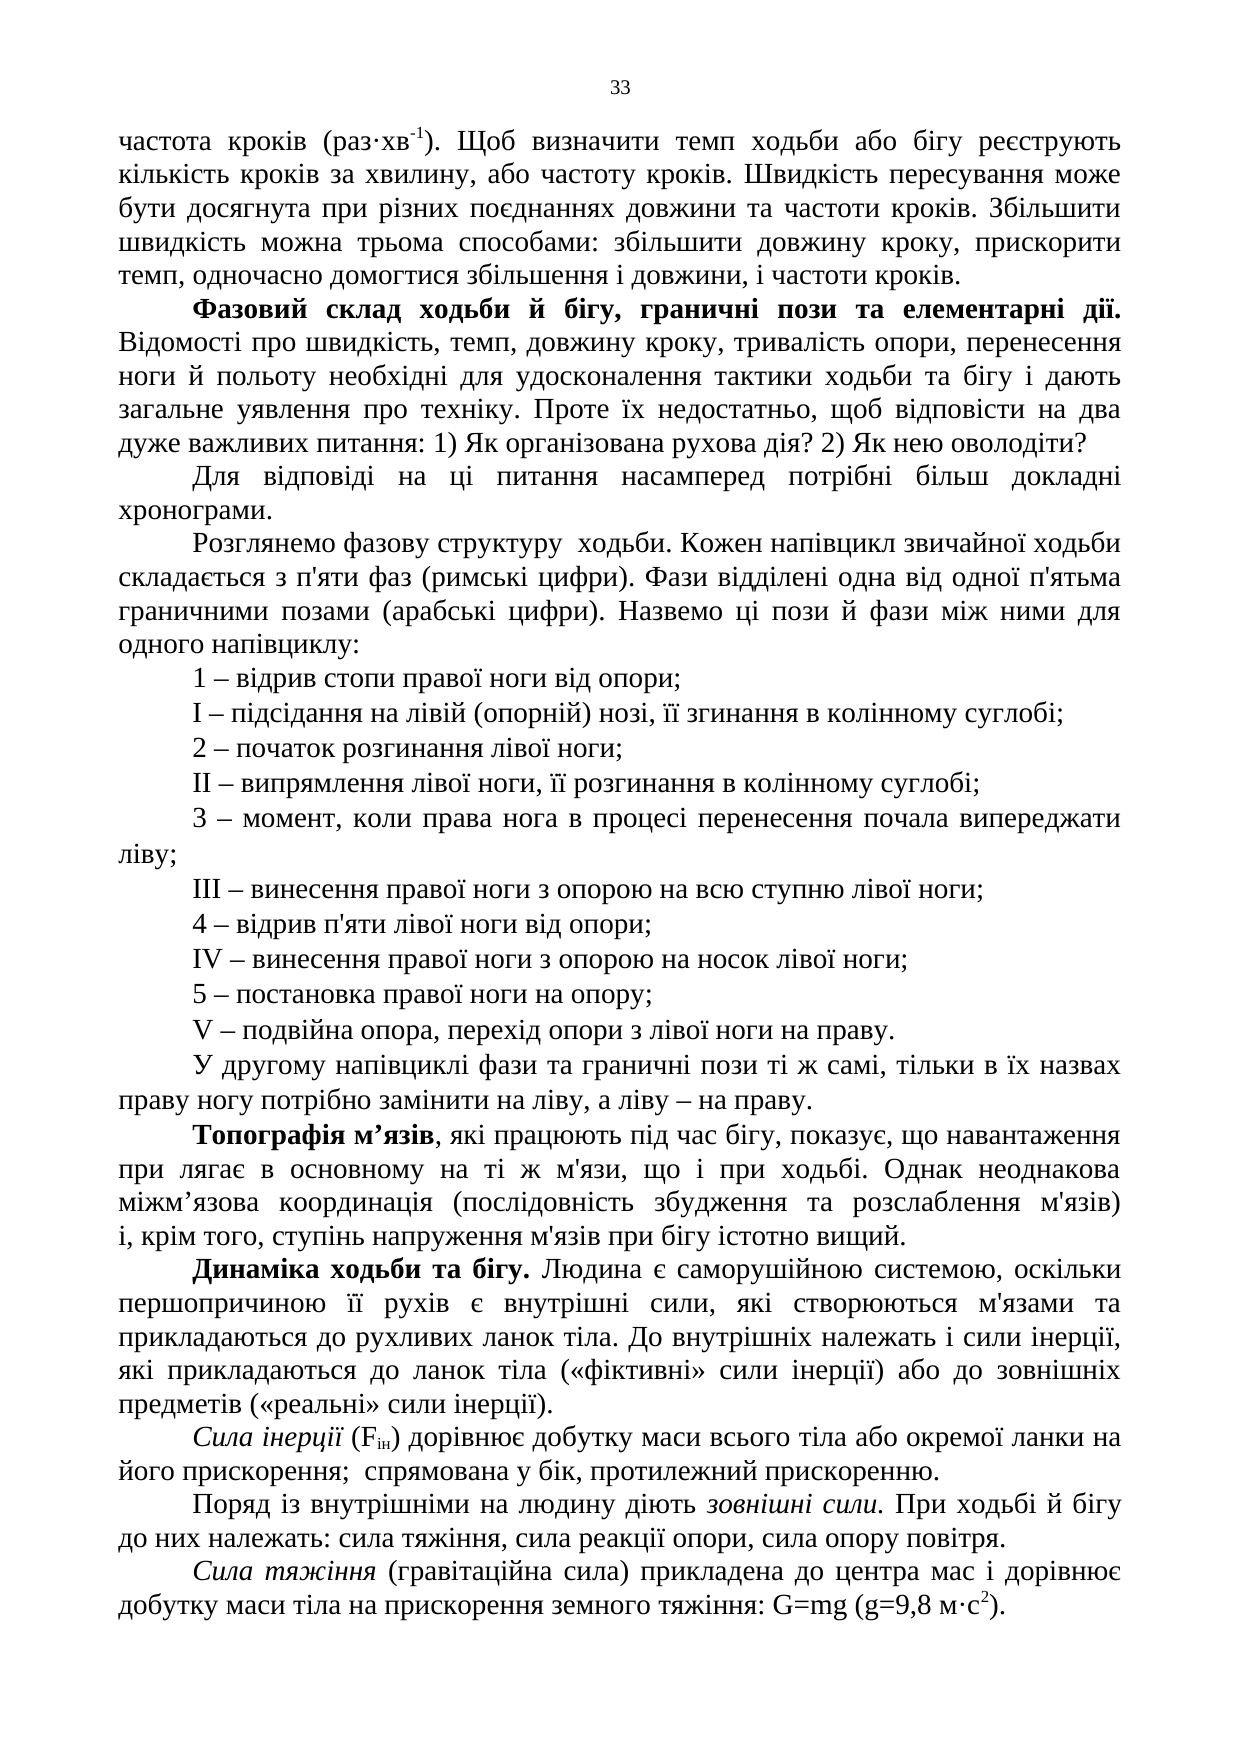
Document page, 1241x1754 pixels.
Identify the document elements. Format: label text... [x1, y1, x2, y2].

text IV – винесення правої ноги з опорою на носок лівої ноги; [118, 941, 1122, 975]
text III – винесення правої ноги з опорою на всю ступню лівої ноги; [118, 871, 1122, 904]
text Сила тяжіння (гравітаційна сила) прикладена до центра мас і дорівнює добутку маси тіла на прискорення земного тяжіння: G=mg (g=9,8 м·с2). [118, 1553, 1122, 1621]
text Поряд із внутрішніми на людину діють зовнішні сили. При ходьбі й бігу до них належать: сила тяжіння, сила реакції опори, сила опору повітря. [118, 1486, 1122, 1553]
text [118, 123, 1122, 291]
text 4 – відрив п'яти лівої ноги від опори; [118, 906, 1122, 940]
text V – подвійна опора, перехід опори з лівої ноги на праву. [118, 1012, 1122, 1045]
text У другому напівциклі фази та граничні пози ті ж самі, тільки в їх назвах праву ногу потрібно замінити на ліву, а ліву – на праву. [118, 1047, 1122, 1116]
text Розглянемо фазову структуру ходьби. Кожен напівцикл звичайної ходьби складається з п'яти фаз (римські цифри). Фази відділені одна від одної п'ятьма граничними позами (арабські цифри). Назвемо ці пози й фази між ними для одного напівциклу: [118, 526, 1122, 660]
text Динаміка ходьби та бігу. Людина є саморушійною системою, оскільки першопричиною її рухів є внутрішні сили, які створюються м'язами та прикладаються до рухливих ланок тіла. До внутрішніх належать і сили інерції, які прикладаються до ланок тіла («фіктивні» сили інерції) або до зовнішніх предметів («реальні» сили інерції). [118, 1252, 1122, 1419]
text Сила інерції (Fін) дорівнює добутку маси всього тіла або окремої ланки на його прискорення; спрямована у бік, протилежний прискоренню. [118, 1419, 1122, 1486]
text II – випрямлення лівої ноги, її розгинання в колінному суглобі; [118, 765, 1122, 799]
text Для відповіді на ці питання насамперед потрібні більш докладні хронограми. [118, 458, 1122, 526]
text 5 – постановка правої ноги на опору; [118, 977, 1122, 1010]
text Топографія м’язів, які працюють під час бігу, показує, що навантаження при лягає в основному на ті ж м'язи, що і при ходьбі. Однак неоднакова міжм’язова координація (послідовність збудження та розслаблення м'язів) і, крім того, ступінь напруження м'язів при бігу істотно вищий. [118, 1117, 1122, 1252]
text 3 – момент, коли права нога в процесі перенесення почала випереджати ліву; [118, 801, 1122, 869]
text І – підсідання на лівій (опорній) нозі, її згинання в колінному суглобі; [118, 695, 1122, 728]
text Фазовий склад ходьби й бігу, граничні пози та елементарні дії. Відомості про швидкість, темп, довжину кроку, тривалість опори, перенесення ноги й польоту необхідні для удосконалення тактики ходьби та бігу і дають загальне уявлення про техніку. Проте їх недостатньо, щоб відповісти на два дуже важливих питання: 1) Як організована рухова дія? 2) Як нею оволодіти? [118, 291, 1122, 458]
text 2 – початок розгинання лівої ноги; [118, 730, 1122, 764]
text 1 – відрив стопи правої ноги від опори; [118, 660, 1122, 693]
